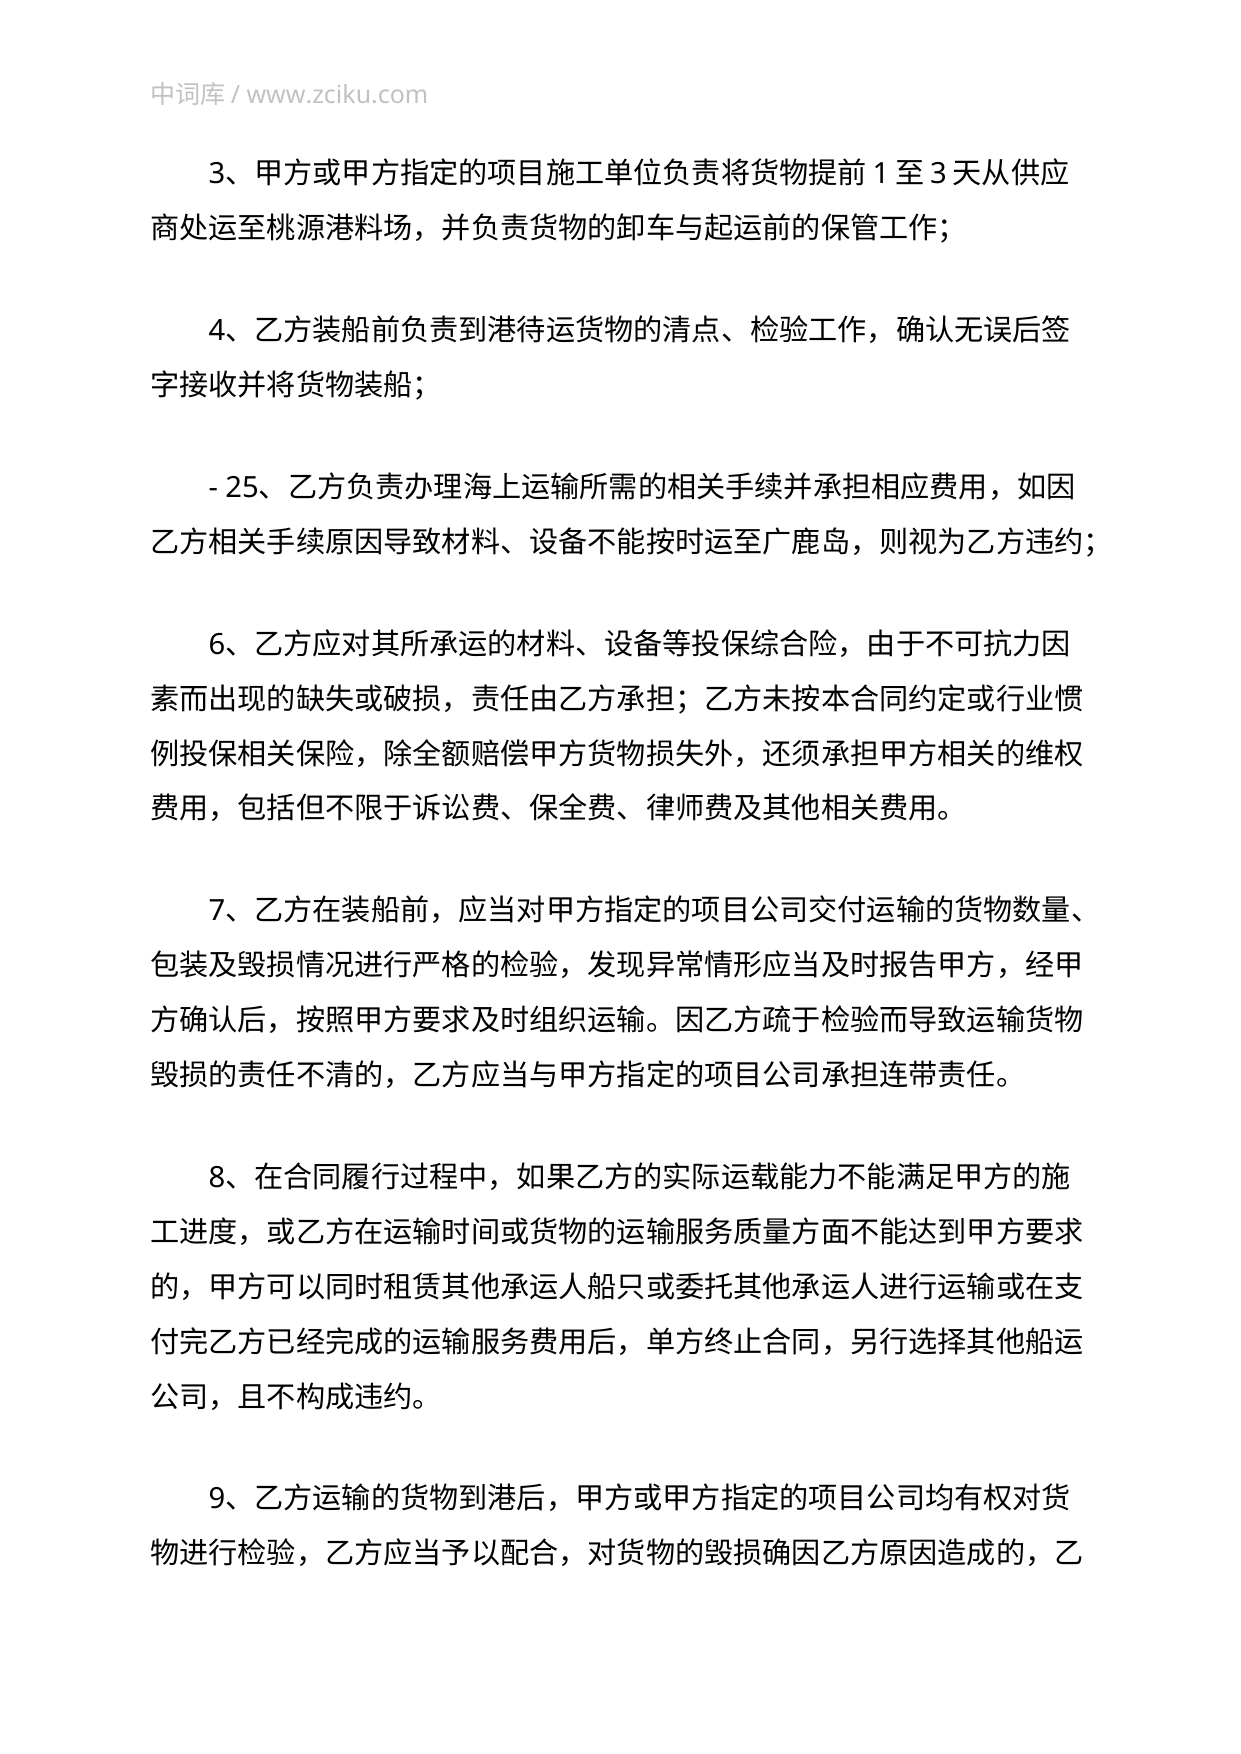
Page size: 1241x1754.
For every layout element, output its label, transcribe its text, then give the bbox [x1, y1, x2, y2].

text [150, 1475, 1090, 1572]
text 7、乙方在装船前，应当对甲方指定的项目公司交付运输的货物数量、包装及毁损情况进行严格的检验，发现异常情形应当及时报告甲方，经甲方确认后，按照甲方要求及时组织运输。因乙方疏于检验而导致运输货物毁损的责任不清的，乙方应当与甲方指定的项目公司承担连带责任。 [150, 887, 1090, 1094]
text 6、乙方应对其所承运的材料、设备等投保综合险，由于不可抗力因素而出现的缺失或破损，责任由乙方承担；乙方未按本合同约定或行业惯例投保相关保险，除全额赔偿甲方货物损失外，还须承担甲方相关的维权费用，包括但不限于诉讼费、保全费、律师费及其他相关费用。 [150, 620, 1090, 827]
text - 25、乙方负责办理海上运输所需的相关手续并承担相应费用，如因乙方相关手续原因导致材料、设备不能按时运至广鹿岛，则视为乙方违约； [150, 463, 1090, 561]
text 3、甲方或甲方指定的项目施工单位负责将货物提前1至3天从供应商处运至桃源港料场，并负责货物的卸车与起运前的保管工作； [150, 150, 1090, 247]
text 8、在合同履行过程中，如果乙方的实际运载能力不能满足甲方的施工进度，或乙方在运输时间或货物的运输服务质量方面不能达到甲方要求的，甲方可以同时租赁其他承运人船只或委托其他承运人进行运输或在支付完乙方已经完成的运输服务费用后，单方终止合同，另行选择其他船运公司，且不构成违约。 [150, 1153, 1090, 1415]
text 4、乙方装船前负责到港待运货物的清点、检验工作，确认无误后签字接收并将货物装船； [150, 307, 1090, 404]
